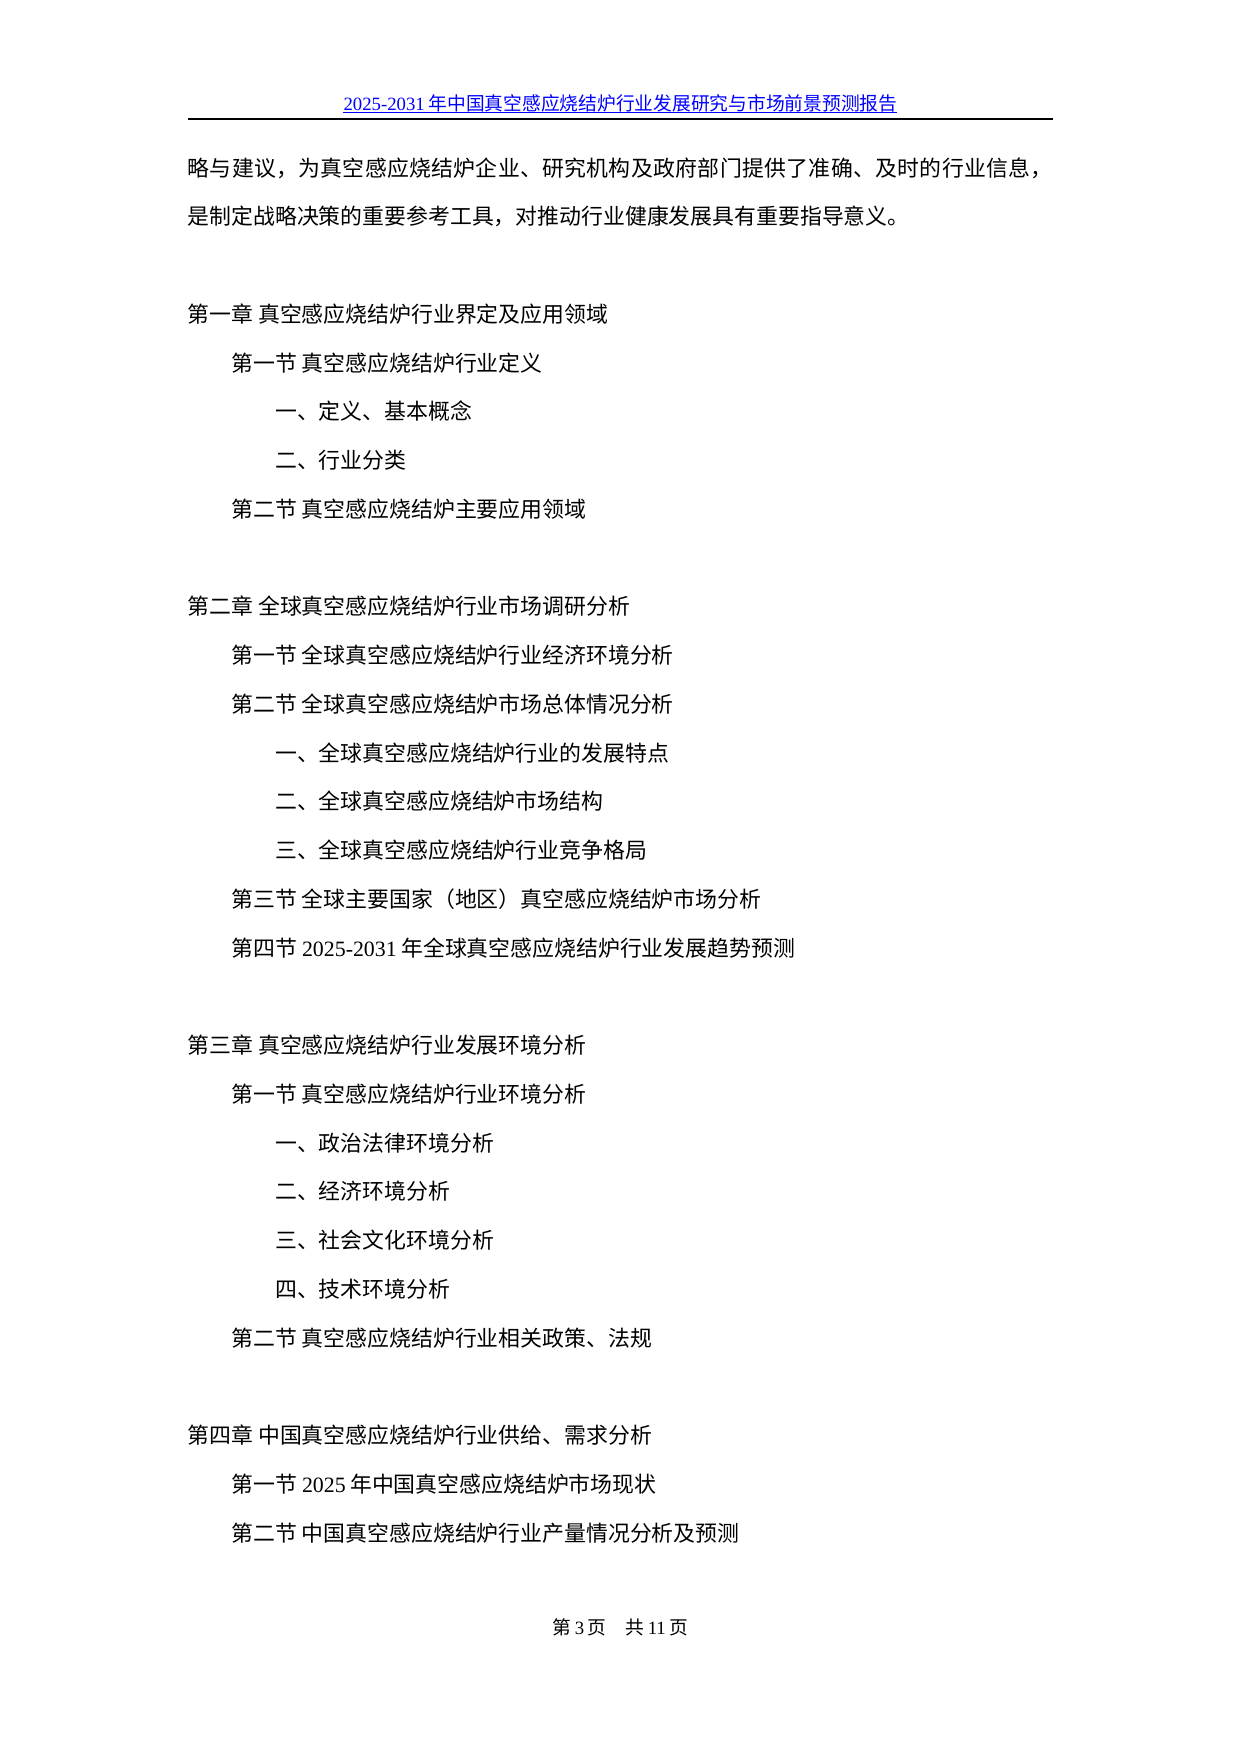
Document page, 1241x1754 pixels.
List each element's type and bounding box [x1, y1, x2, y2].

text [187, 150, 1053, 1548]
